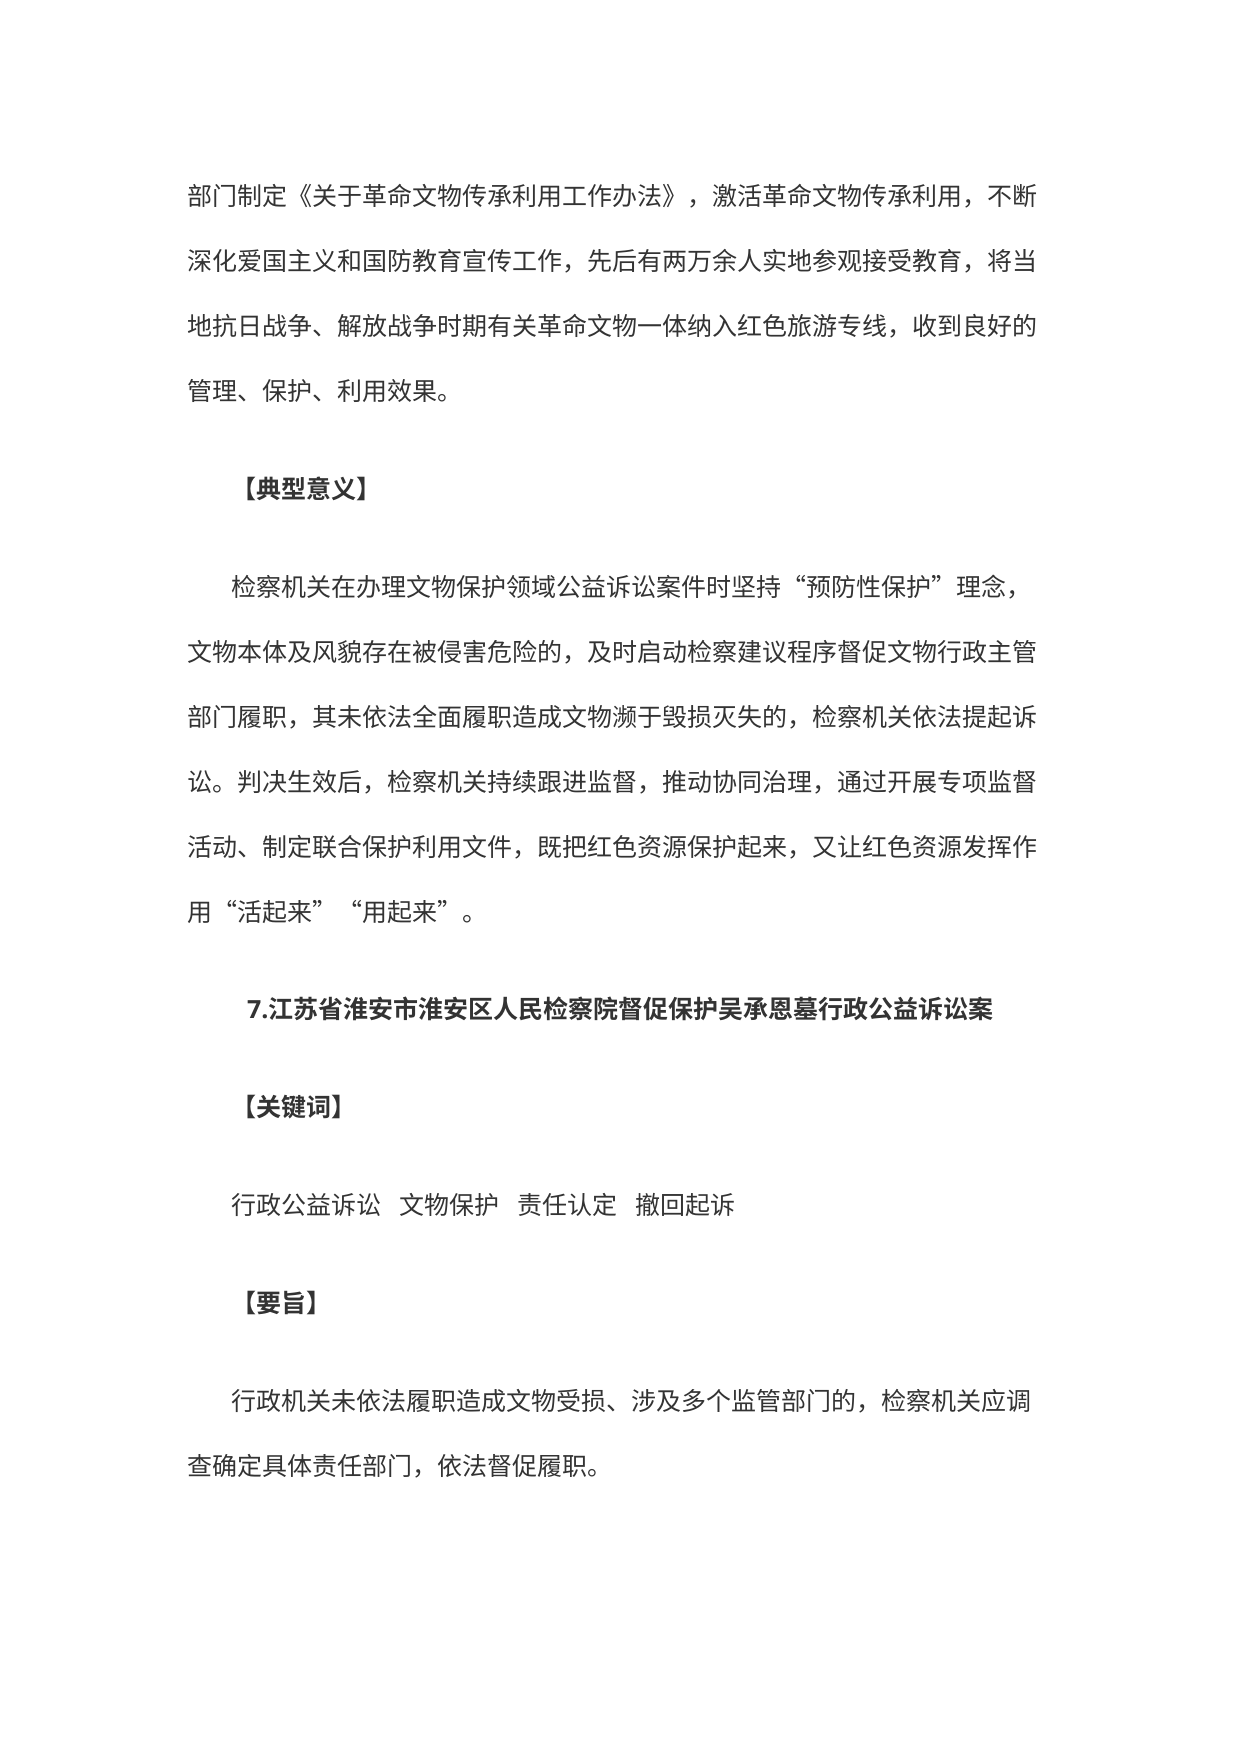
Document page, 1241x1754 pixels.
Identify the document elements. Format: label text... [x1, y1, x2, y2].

text 行政公益诉讼 文物保护 责任认定 撤回起诉 [187, 1171, 1053, 1236]
text 检察机关在办理文物保护领域公益诉讼案件时坚持“预防性保护”理念，文物本体及风貌存在被侵害危险的，及时启动检察建议程序督促文物行政主管部门履职，其未依法全面履职造成文物濒于毁损灭失的，检察机关依法提起诉讼。判决生效后，检察机关持续跟进监督，推动协同治理，通过开展专项监督活动、制定联合保护利用文件，既把红色资源保护起来，又让红色资源发挥作用“活起来”“用起来”。 [187, 553, 1053, 943]
text 7.江苏省淮安市淮安区人民检察院督促保护吴承恩墓行政公益诉讼案 [187, 975, 1053, 1040]
text 行政机关未依法履职造成文物受损、涉及多个监管部门的，检察机关应调查确定具体责任部门，依法督促履职。 [187, 1367, 1053, 1497]
text 【要旨】 [187, 1269, 1053, 1334]
text 【关键词】 [187, 1073, 1053, 1138]
text 【典型意义】 [187, 455, 1053, 520]
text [187, 162, 1053, 422]
